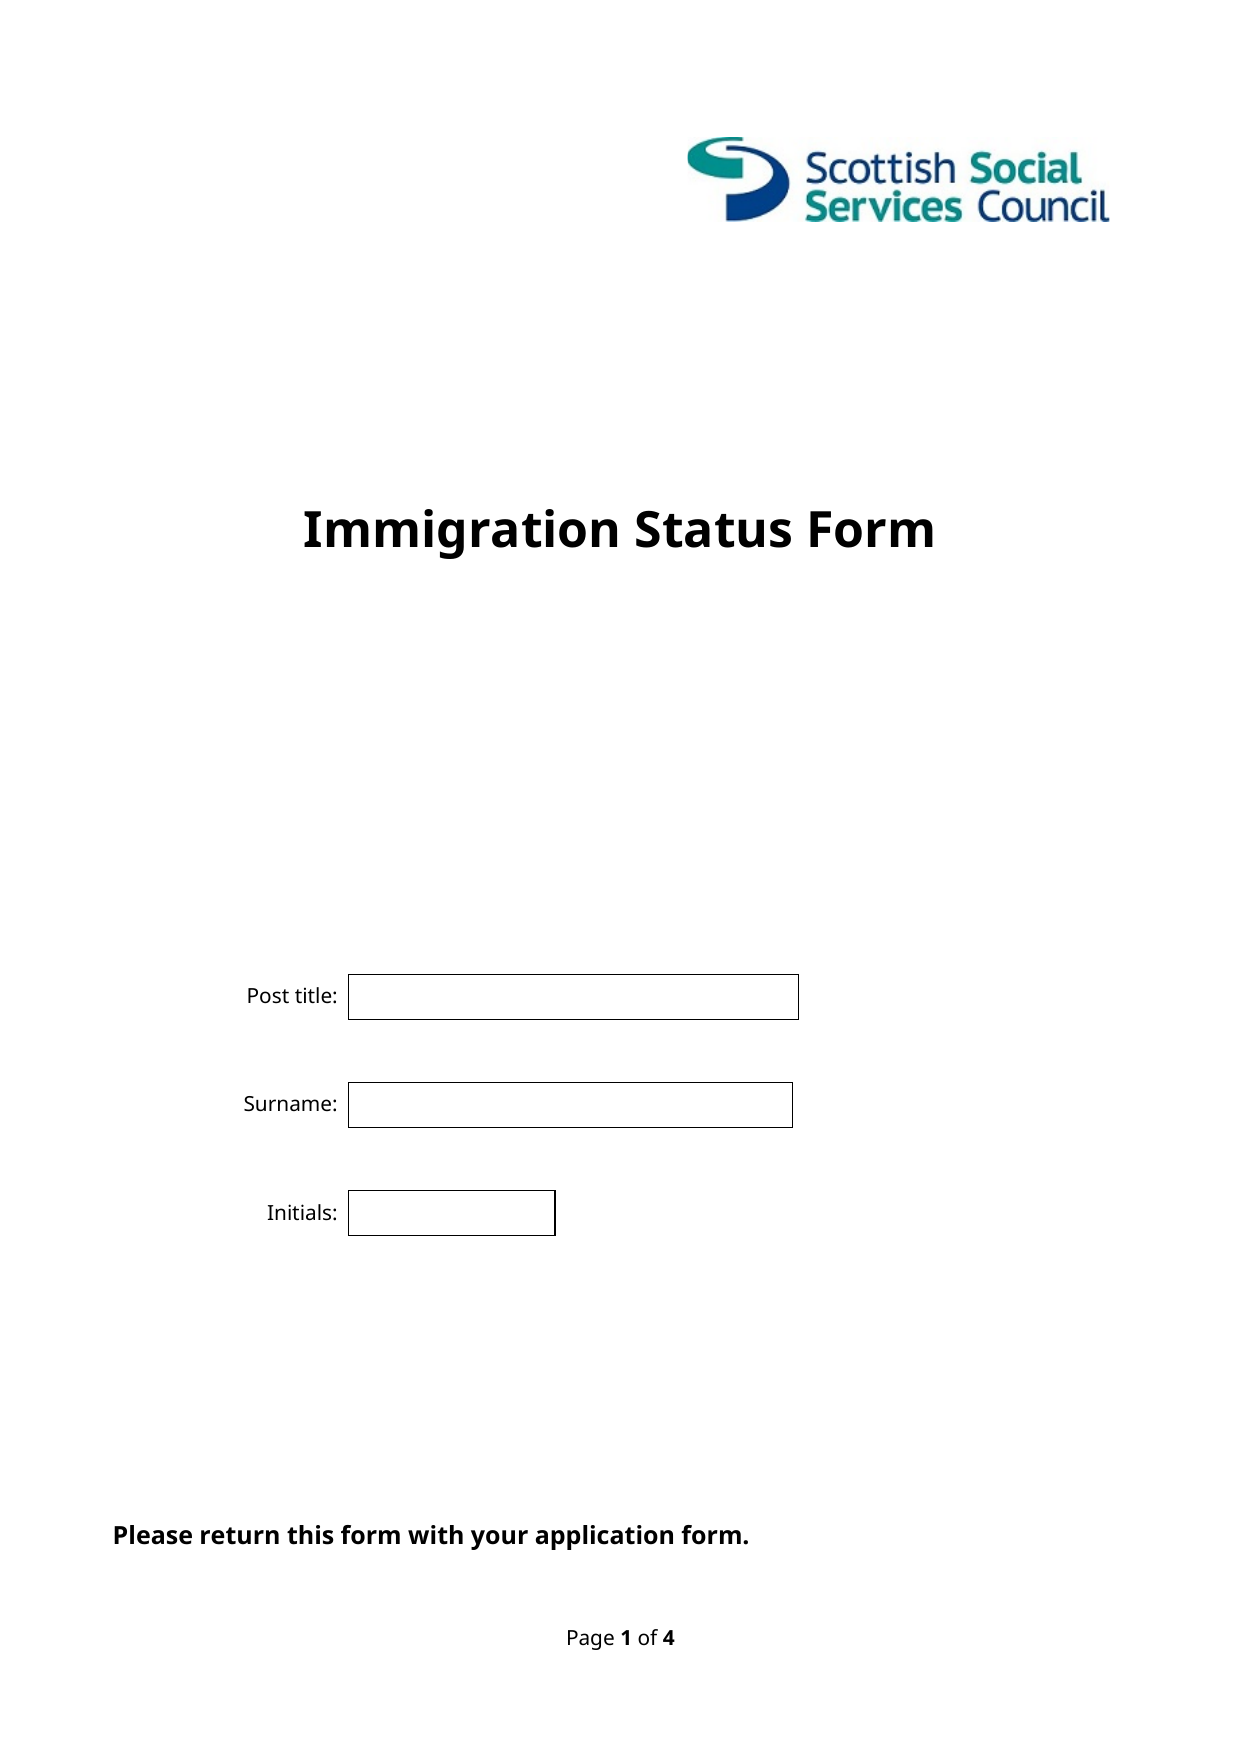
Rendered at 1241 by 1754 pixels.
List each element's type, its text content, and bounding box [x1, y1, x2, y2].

text Immigration Status Form [112, 494, 1128, 562]
table_header Initials: [113, 1190, 348, 1235]
table_header [349, 975, 798, 1018]
text Please return this form with your application form. [112, 1517, 1128, 1552]
table_header [349, 1191, 554, 1235]
table_header Surname: [113, 1082, 348, 1127]
picture [687, 137, 1110, 222]
table_header [349, 1083, 792, 1127]
table_header Post title: [113, 974, 348, 1018]
